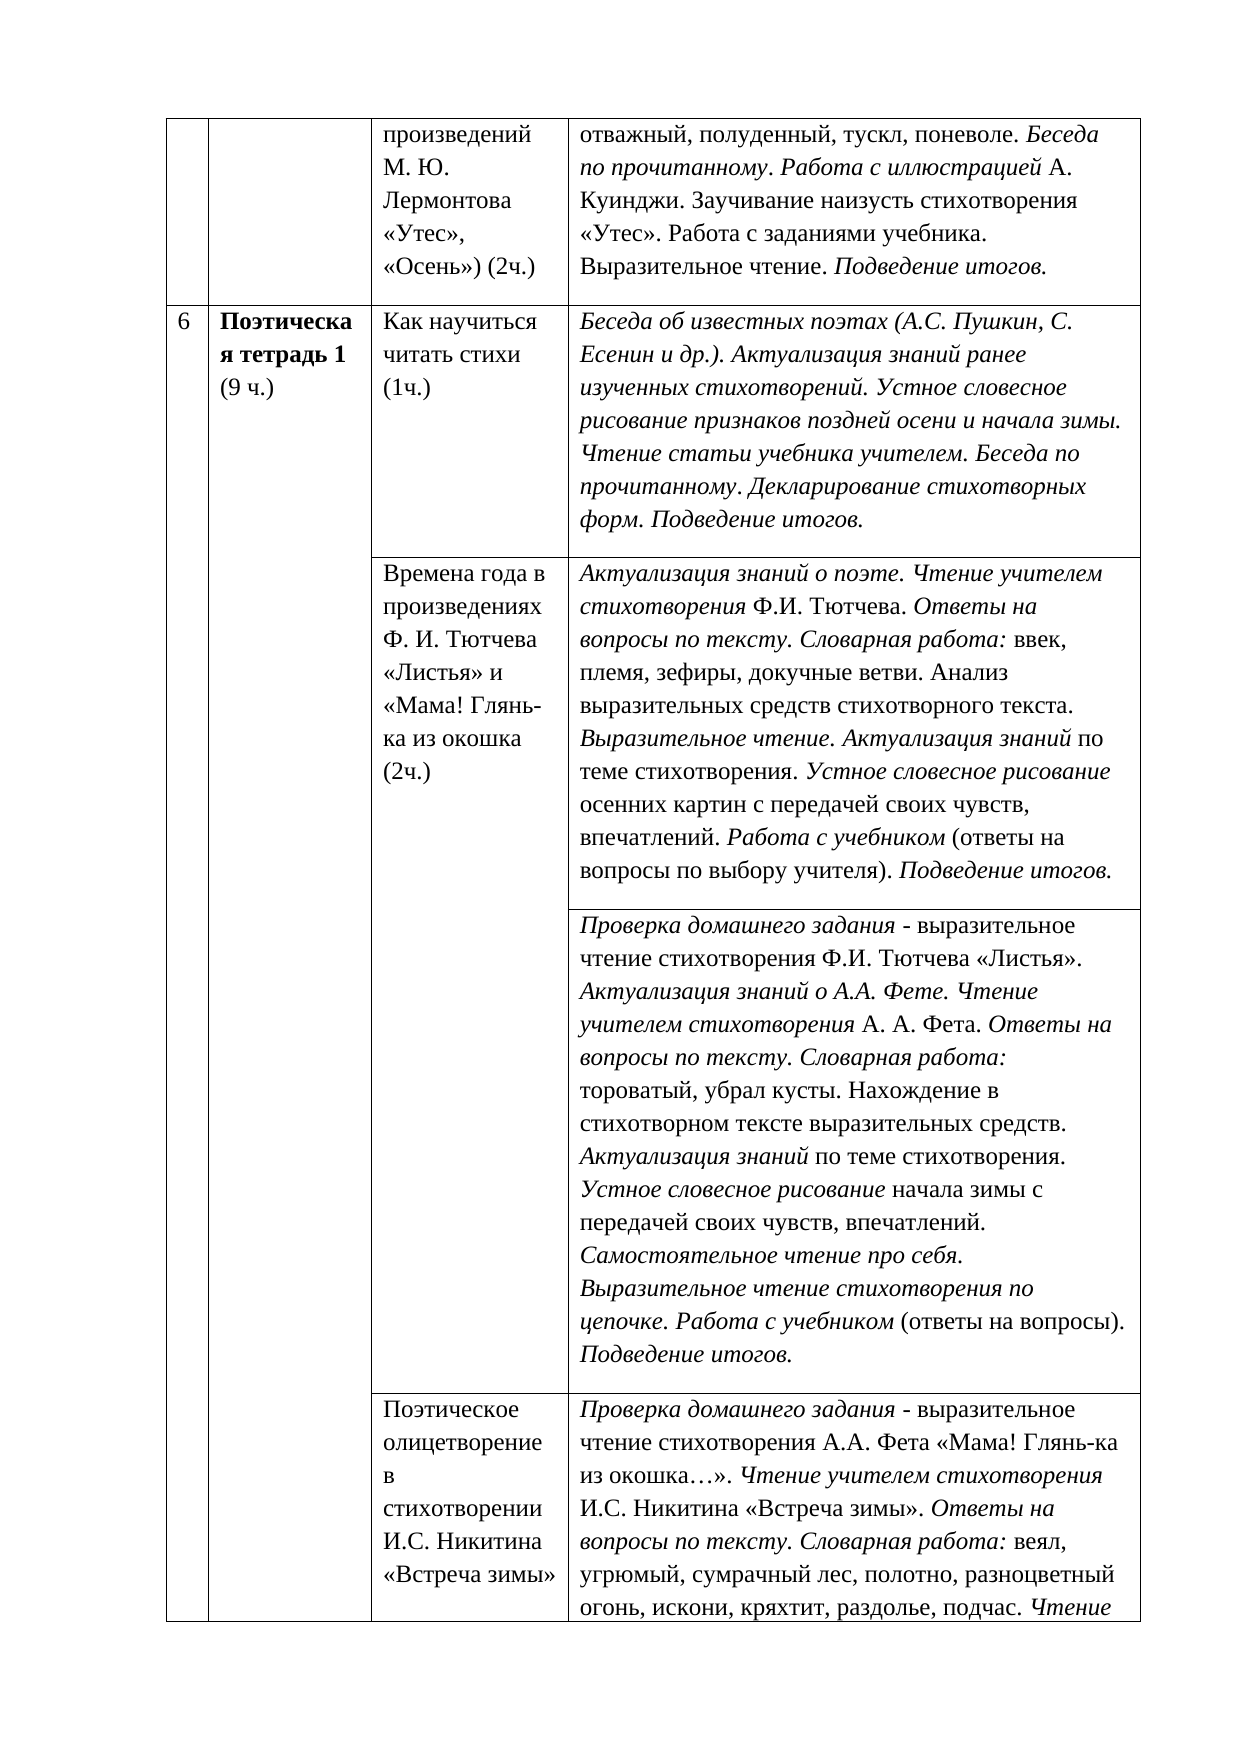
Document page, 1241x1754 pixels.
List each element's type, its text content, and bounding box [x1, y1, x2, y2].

table_cell 6 [167, 306, 208, 1621]
table_cell Поэтическая тетрадь 1 (9 ч.) [209, 306, 371, 1621]
table_cell Как научиться читать стихи (1ч.) [372, 306, 568, 557]
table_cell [569, 119, 1140, 305]
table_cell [372, 1394, 568, 1621]
table_cell Времена года в произведениях Ф. И. Тютчева «Листья» и «Мама! Глянь-ка из окошка (2ч.) [372, 558, 568, 1393]
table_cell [372, 119, 568, 305]
table_cell Беседа об известных поэтах (А.С. Пушкин, С. Есенин и др.). Актуализация знаний ранее изученных стихотворений. Устное словесное рисование признаков поздней осени и начала зимы. Чтение статьи учебника учителем. Беседа по прочитанному. Декларирование стихотворных форм. Подведение итогов. [569, 306, 1140, 557]
table_cell Проверка домашнего задания - выразительное чтение стихотворения Ф.И. Тютчева «Листья». Актуализация знаний о А.А. Фете. Чтение учителем стихотворения А. А. Фета. Ответы на вопросы по тексту. Словарная работа: тороватый, убрал кусты. Нахождение в стихотворном тексте выразительных средств. Актуализация знаний по теме стихотворения. Устное словесное рисование начала зимы с передачей своих чувств, впечатлений. Самостоятельное чтение про себя. Выразительное чтение стихотворения по цепочке. Работа с учебником (ответы на вопросы). Подведение итогов. [569, 910, 1140, 1393]
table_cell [569, 1394, 1140, 1621]
table_cell Актуализация знаний о поэте. Чтение учителем стихотворения Ф.И. Тютчева. Ответы на вопросы по тексту. Словарная работа: ввек, племя, зефиры, докучные ветви. Анализ выразительных средств стихотворного текста. Выразительное чтение. Актуализация знаний по теме стихотворения. Устное словесное рисование осенних картин с передачей своих чувств, впечатлений. Работа с учебником (ответы на вопросы по выбору учителя). Подведение итогов. [569, 558, 1140, 909]
